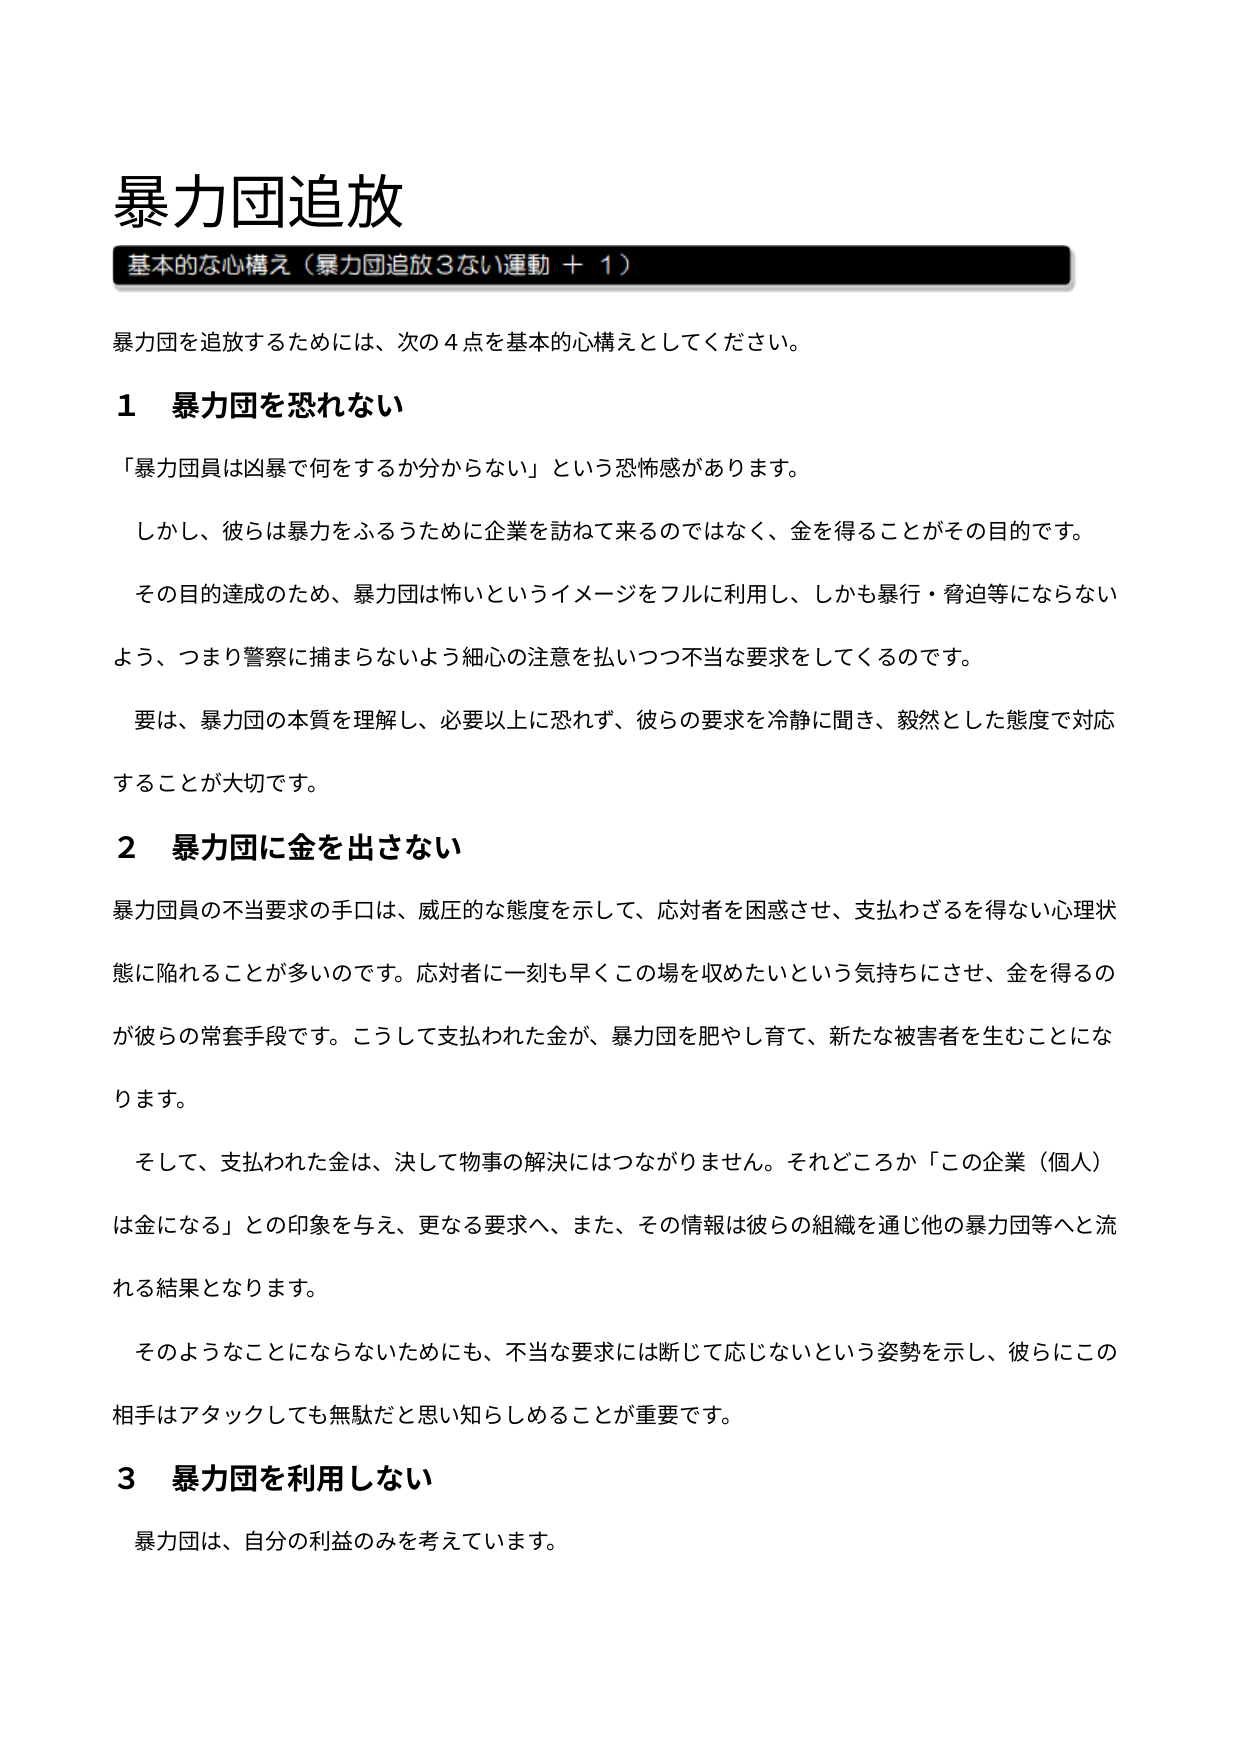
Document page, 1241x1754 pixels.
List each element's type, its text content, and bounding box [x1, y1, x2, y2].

text 暴力団を追放するためには、次の４点を基本的心構えとしてください。 [112, 309, 1128, 372]
text 暴力団は、自分の利益のみを考えています。 [112, 1508, 1128, 1571]
text ３ 暴力団を利用しない [112, 1445, 1128, 1508]
text １ 暴力団を恐れない [112, 372, 1128, 435]
text 暴力団追放 [112, 151, 1128, 246]
text そして、支払われた金は、決して物事の解決にはつながりません。それどころか「この企業（個人）は金になる」との印象を与え、更なる要求へ、また、その情報は彼らの組織を通じ他の暴力団等へと流れる結果となります。 [112, 1129, 1128, 1319]
text ２ 暴力団に金を出さない [112, 814, 1128, 877]
picture [112, 245, 1080, 297]
text 暴力団員の不当要求の手口は、威圧的な態度を示して、応対者を困惑させ、支払わざるを得ない心理状態に陥れることが多いのです。応対者に一刻も早くこの場を収めたいという気持ちにさせ、金を得るのが彼らの常套手段です。こうして支払われた金が、暴力団を肥やし育て、新たな被害者を生むことになります。 [112, 877, 1128, 1129]
text その目的達成のため、暴力団は怖いというイメージをフルに利用し、しかも暴行・脅迫等にならないよう、つまり警察に捕まらないよう細心の注意を払いつつ不当な要求をしてくるのです。 [112, 561, 1128, 688]
text そのようなことにならないためにも、不当な要求には断じて応じないという姿勢を示し、彼らにこの相手はアタックしても無駄だと思い知らしめることが重要です。 [112, 1319, 1128, 1445]
text しかし、彼らは暴力をふるうために企業を訪ねて来るのではなく、金を得ることがその目的です。 [112, 498, 1128, 561]
text 「暴力団員は凶暴で何をするか分からない」という恐怖感があります。 [112, 435, 1128, 498]
text 要は、暴力団の本質を理解し、必要以上に恐れず、彼らの要求を冷静に聞き、毅然とした態度で対応することが大切です。 [112, 688, 1128, 814]
